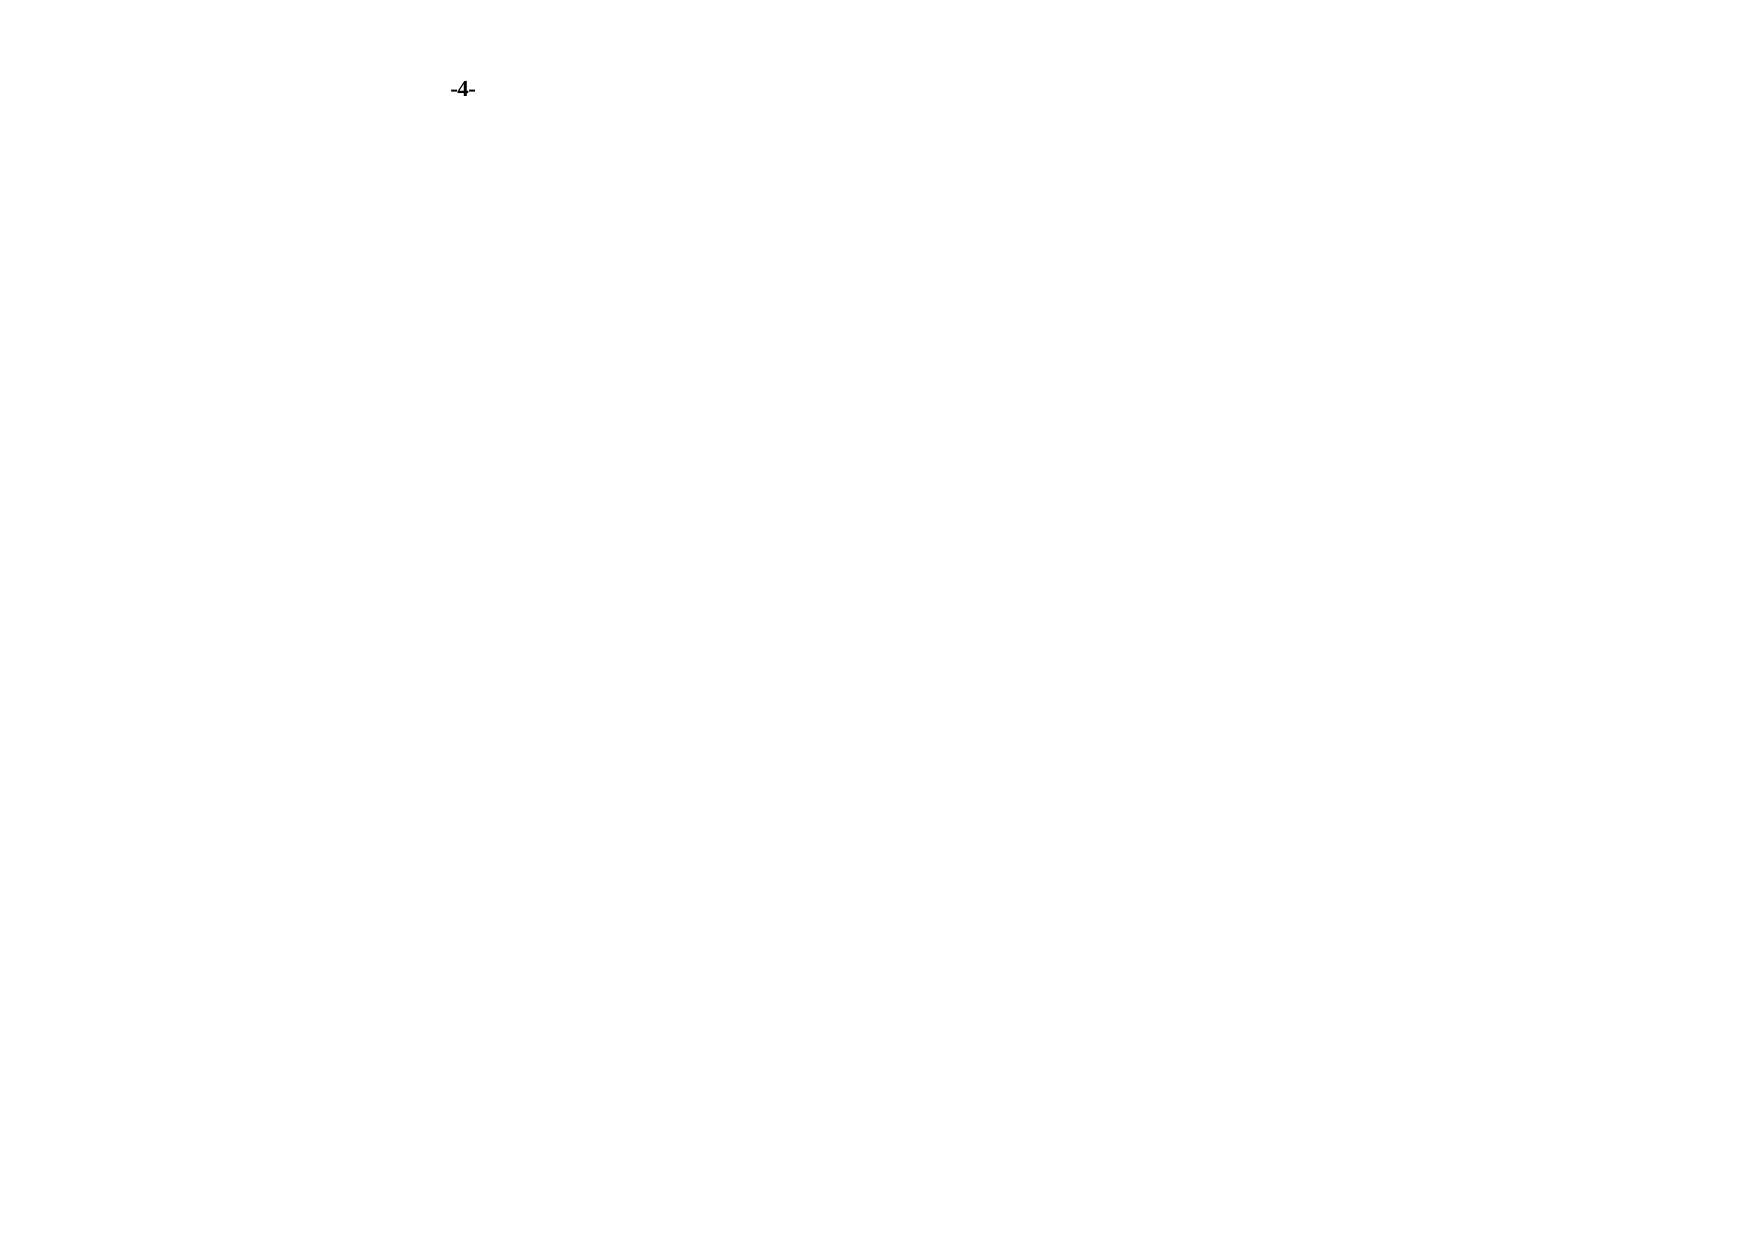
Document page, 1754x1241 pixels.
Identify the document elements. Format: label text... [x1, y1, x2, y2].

text -4- [134, 75, 793, 101]
